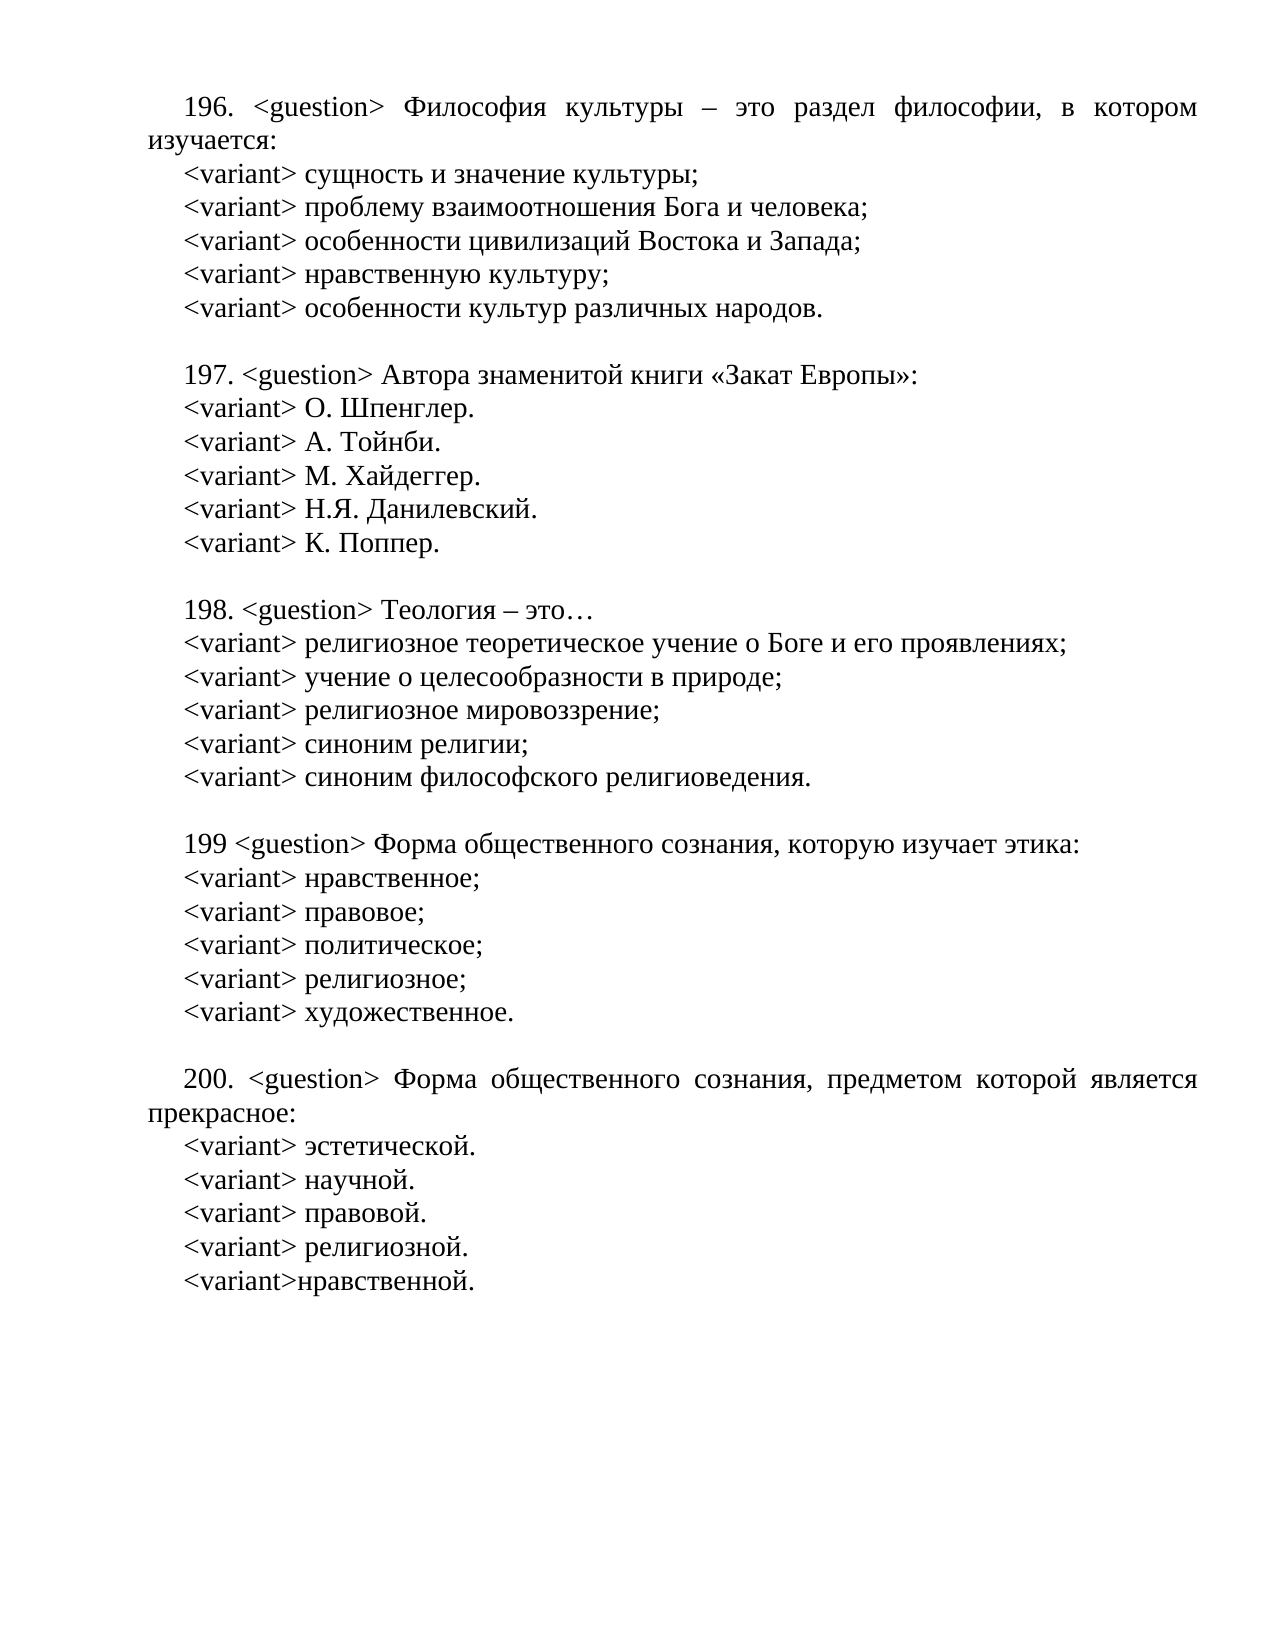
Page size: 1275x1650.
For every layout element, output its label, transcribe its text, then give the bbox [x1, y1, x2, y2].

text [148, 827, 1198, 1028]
text 197. <guestion> Автора знаменитой книги «Закат Европы»: [148, 357, 1198, 391]
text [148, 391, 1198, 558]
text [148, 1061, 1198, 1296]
text 196. <guestion> Философия культуры – это раздел философии, в котором изучается: [148, 89, 1198, 156]
text <variant> нравственную культуру; [148, 256, 1198, 290]
text <variant> сущность и значение культуры; [148, 156, 1198, 189]
text <variant> особенности цивилизаций Востока и Запада; [148, 223, 1198, 256]
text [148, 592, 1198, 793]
text <variant> особенности культур различных народов. [148, 290, 1198, 323]
text <variant> проблему взаимоотношения Бога и человека; [148, 189, 1198, 223]
